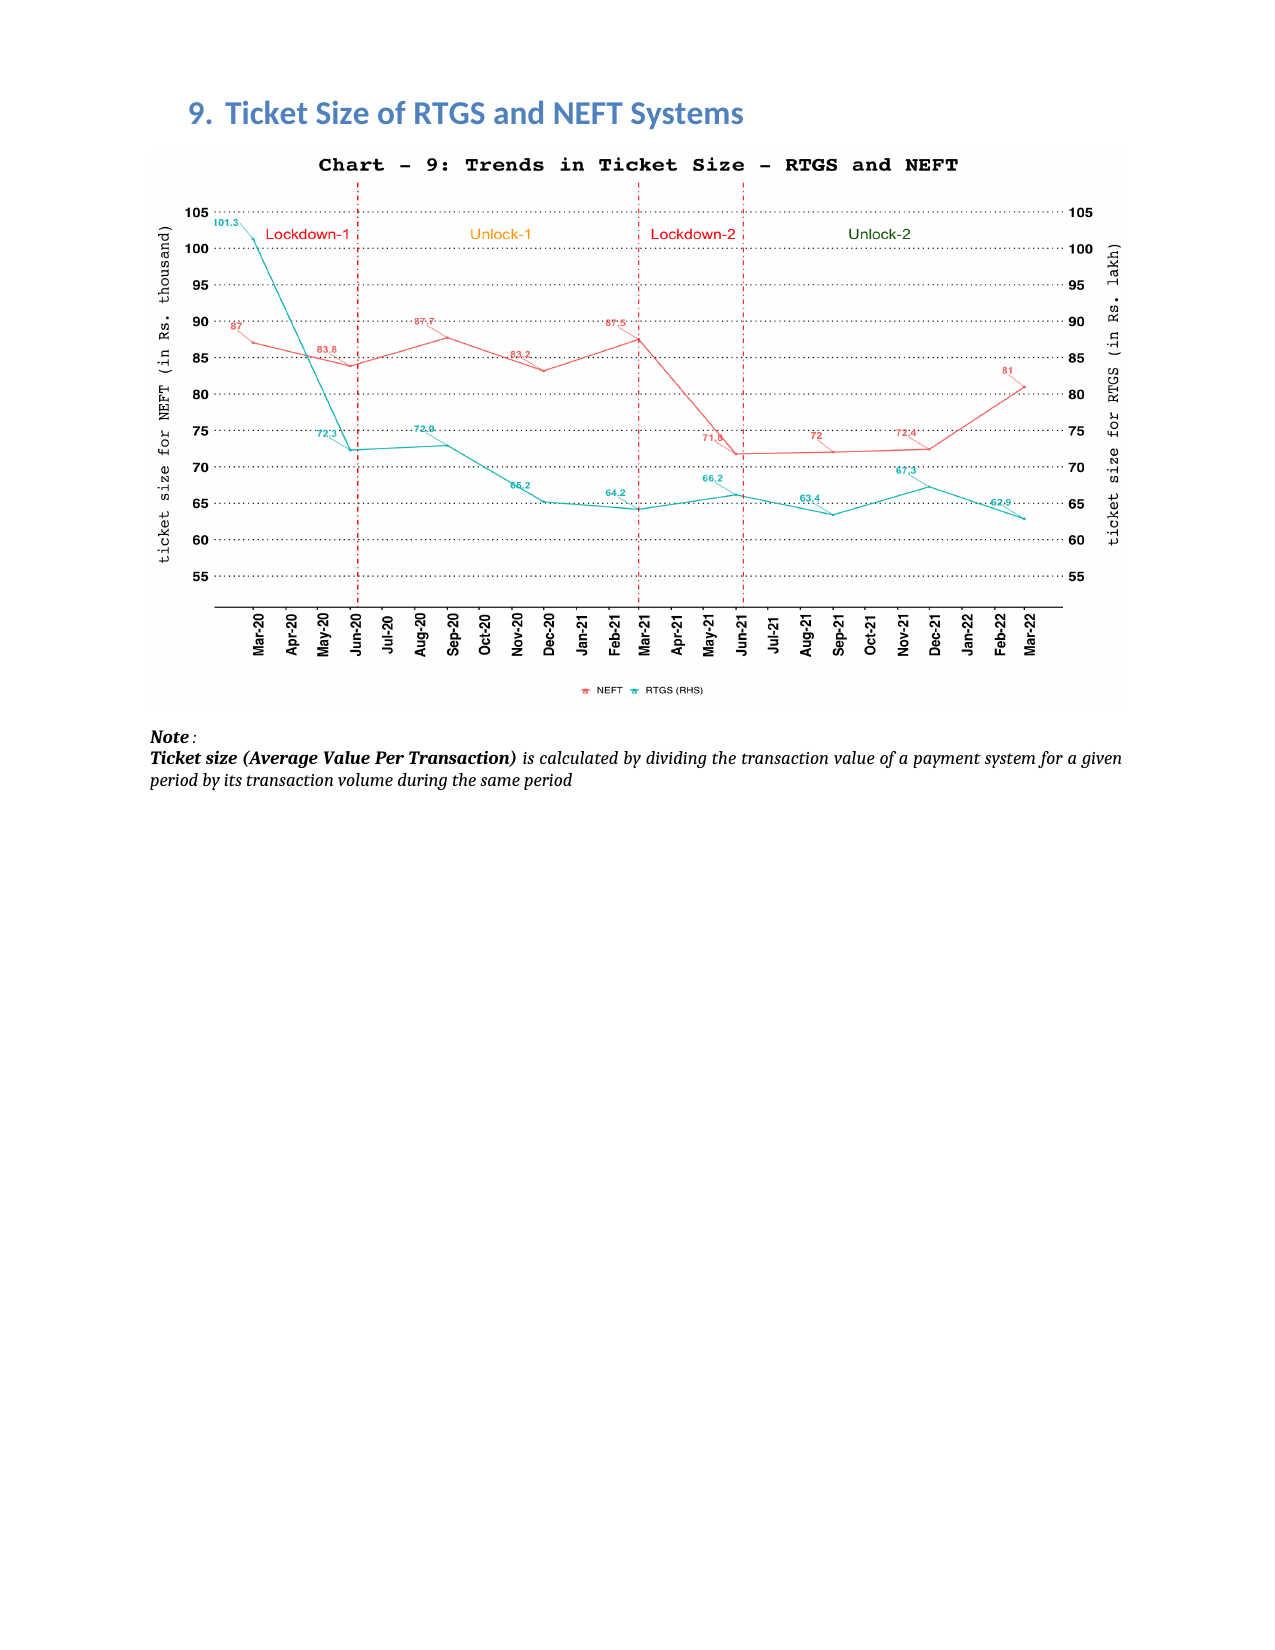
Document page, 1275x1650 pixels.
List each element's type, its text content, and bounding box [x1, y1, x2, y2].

subtitle Ticket Size of RTGS and NEFT Systems [187, 92, 1125, 132]
text Ticket size (Average Value Per Transaction) is calculated by dividing the transaction value of a payment system for a given period by its transaction volume during the same period [150, 748, 1125, 791]
picture [150, 151, 1127, 708]
text Note : [150, 726, 1125, 748]
